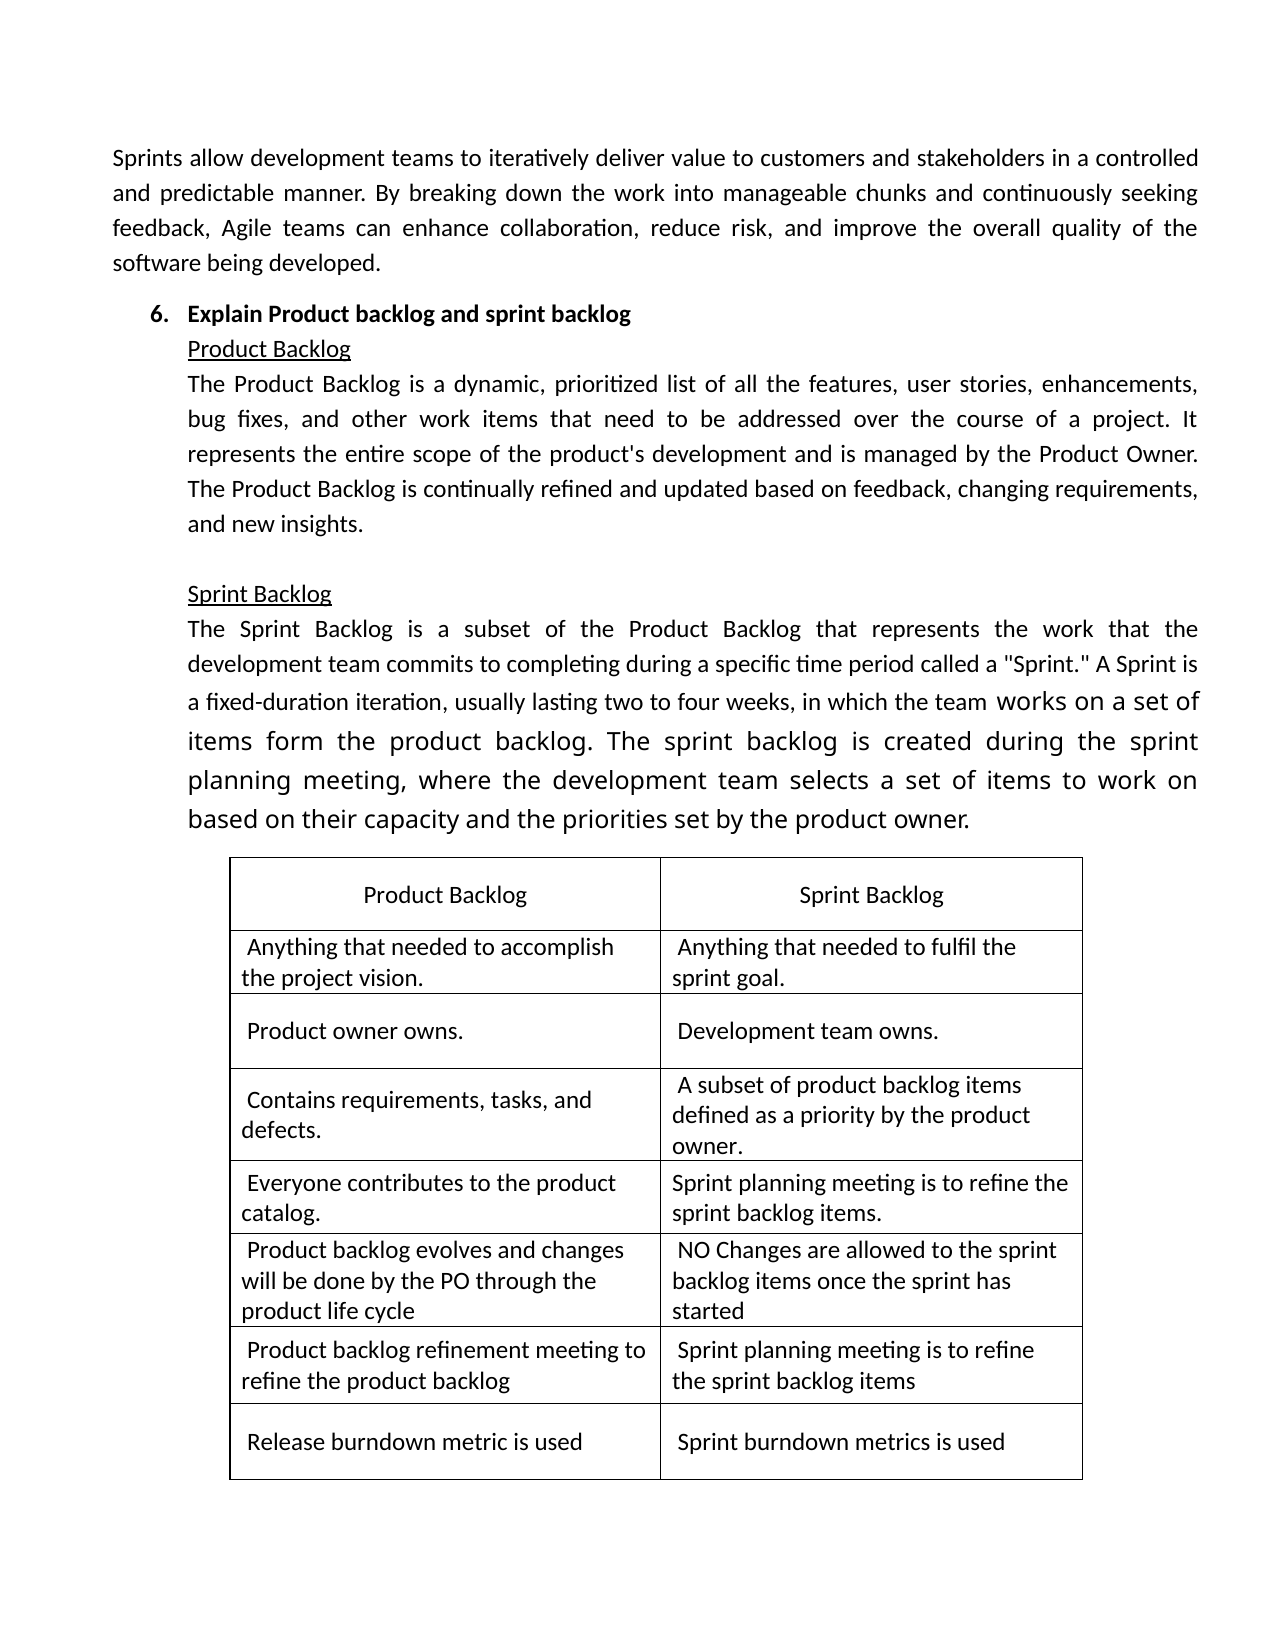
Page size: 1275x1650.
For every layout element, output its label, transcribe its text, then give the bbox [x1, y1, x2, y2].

table_cell NO Changes are allowed to the sprint backlog items once the sprint has started [661, 1234, 1082, 1326]
table_cell Contains requirements, tasks, and defects. [231, 1069, 660, 1160]
text Sprints allow development teams to iteratively deliver value to customers and stakeholders in a controlled and predictable manner. By breaking down the work into manageable chunks and continuously seeking feedback, Agile teams can enhance collaboration, reduce risk, and improve the overall quality of the software being developed. [112, 142, 1200, 277]
table_header Sprint Backlog [661, 858, 1082, 930]
table_cell Development team owns. [661, 994, 1082, 1068]
table_header Product Backlog [231, 858, 660, 930]
list Product Backlog [187, 333, 1200, 364]
table_cell Sprint planning meeting is to refine the sprint backlog items [661, 1327, 1082, 1403]
table_cell Everyone contributes to the product catalog. [231, 1161, 660, 1233]
table_cell Product backlog refinement meeting to refine the product backlog [231, 1327, 660, 1403]
table_cell Anything that needed to fulfil the sprint goal. [661, 931, 1082, 993]
table_cell Anything that needed to accomplish the project vision. [231, 931, 660, 993]
list The Sprint Backlog is a subset of the Product Backlog that represents the work that the development team commits to completing during a specific time period called a "Sprint." A Sprint is a fixed-duration iteration, usually lasting two to four weeks, in which the team works on a set of items form the product backlog. The sprint backlog is created during the sprint planning meeting, where the development team selects a set of items to work on based on their capacity and the priorities set by the product owner. [187, 613, 1200, 836]
list Sprint Backlog [187, 578, 1200, 609]
list Explain Product backlog and sprint backlog [150, 298, 1200, 329]
table_cell A subset of product backlog items defined as a priority by the product owner. [661, 1069, 1082, 1160]
table_cell Product owner owns. [231, 994, 660, 1068]
table_cell Product backlog evolves and changes will be done by the PO through the product life cycle [231, 1234, 660, 1326]
table_cell Sprint planning meeting is to refine the sprint backlog items. [661, 1161, 1082, 1233]
table_cell Sprint burndown metrics is used [661, 1404, 1082, 1479]
table_cell Release burndown metric is used [231, 1404, 660, 1479]
list The Product Backlog is a dynamic, prioritized list of all the features, user stories, enhancements, bug fixes, and other work items that need to be addressed over the course of a project. It represents the entire scope of the product's development and is managed by the Product Owner. The Product Backlog is continually refined and updated based on feedback, changing requirements, and new insights. [187, 368, 1200, 539]
